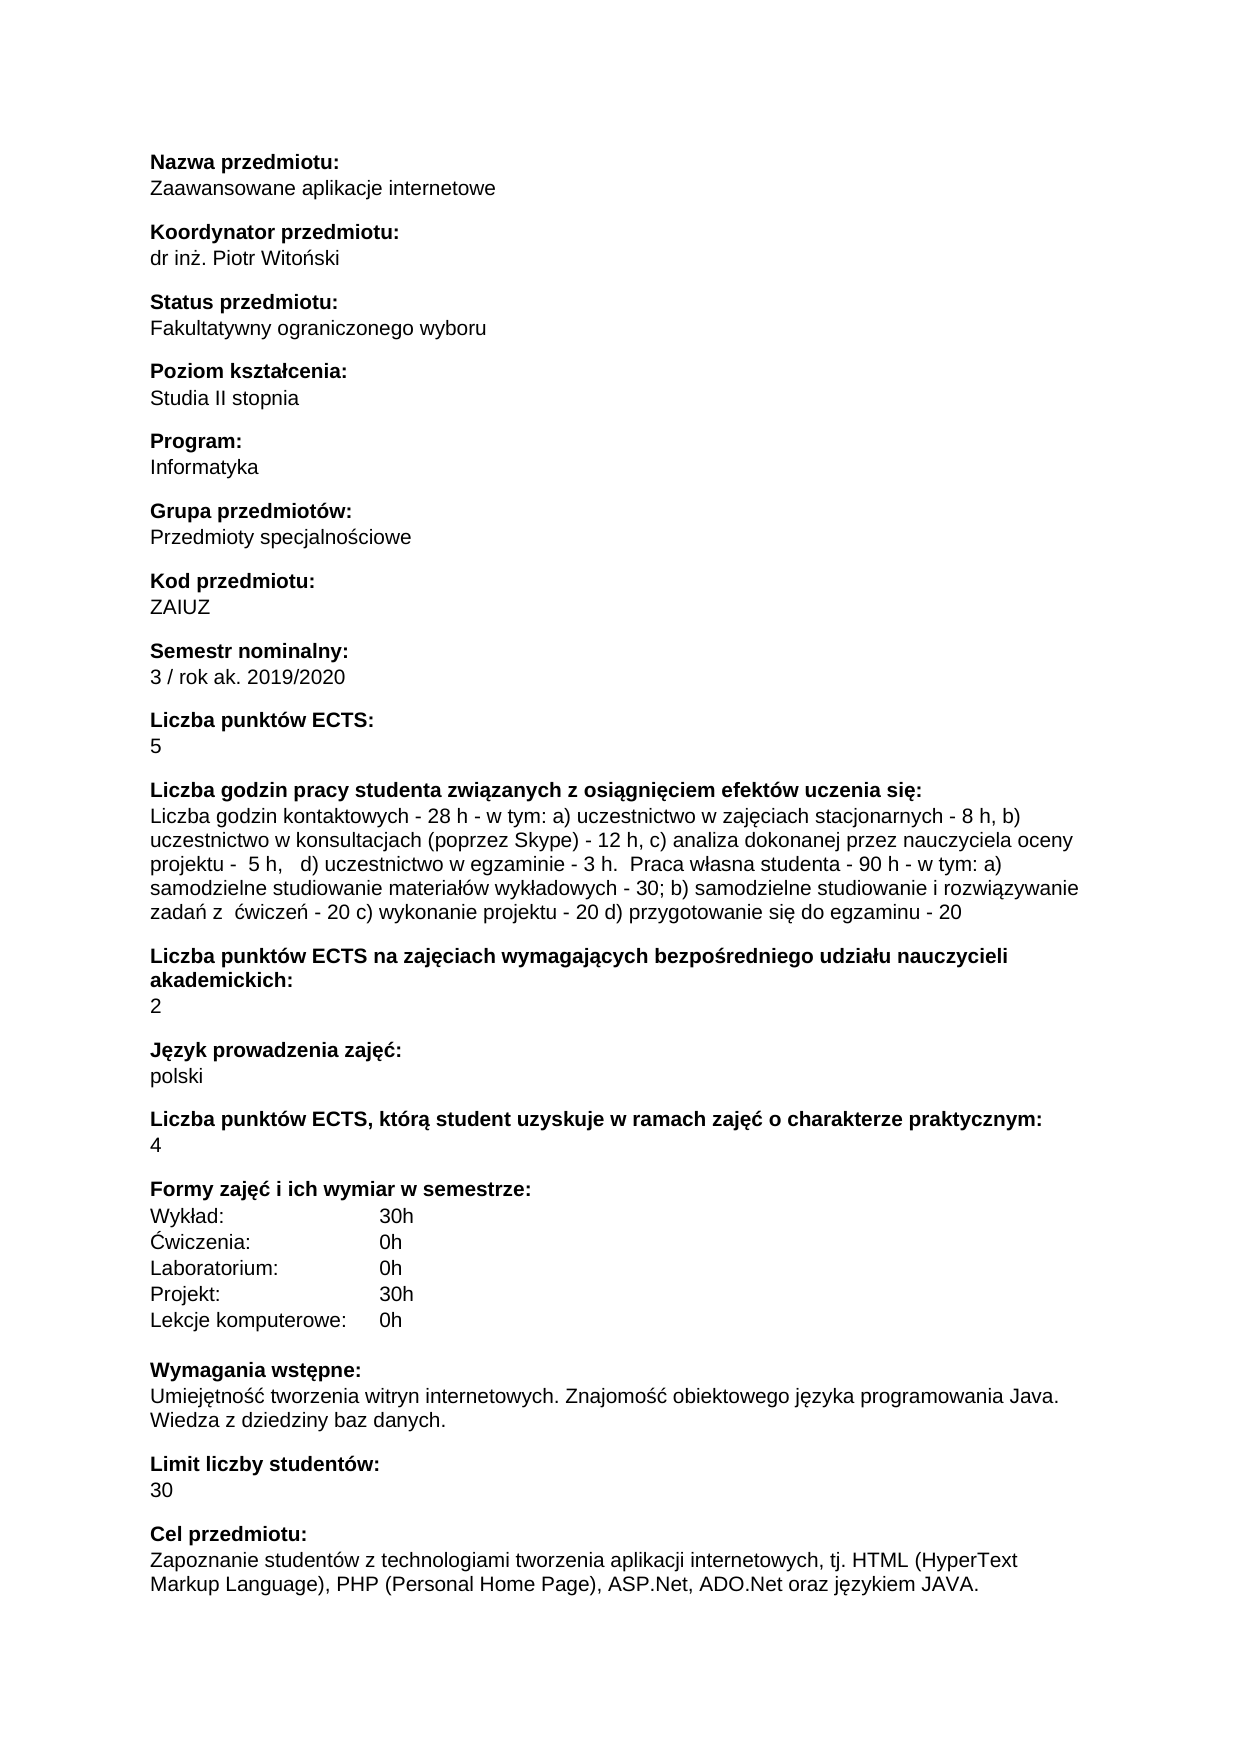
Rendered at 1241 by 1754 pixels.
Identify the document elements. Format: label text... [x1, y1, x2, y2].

text polski [150, 1063, 1090, 1087]
text Język prowadzenia zajęć: [150, 1037, 1090, 1061]
table_cell Ćwiczenia: [140, 1230, 367, 1254]
text 3 / rok ak. 2019/2020 [150, 664, 1090, 688]
text Formy zajęć i ich wymiar w semestrze: [150, 1177, 1090, 1201]
text Fakultatywny ograniczonego wyboru [150, 316, 1090, 339]
text Nazwa przedmiotu: [150, 150, 1090, 174]
text 4 [150, 1133, 1090, 1157]
table_cell 30h [369, 1280, 597, 1306]
table_cell Lekcje komputerowe: [140, 1308, 367, 1332]
text Kod przedmiotu: [150, 569, 1090, 593]
table_cell 0h [369, 1306, 597, 1332]
table_header Wykład: [140, 1204, 367, 1228]
text Liczba godzin kontaktowych - 28 h - w tym: a) uczestnictwo w zajęciach stacjonarnych - 8 h, b) uczestnictwo w konsultacjach (poprzez Skype) - 12 h, c) analiza dokonanej przez nauczyciela oceny projektu - 5 h, d) uczestnictwo w egzaminie - 3 h. Praca własna studenta - 90 h - w tym: a) samodzielne studiowanie materiałów wykładowych - 30; b) samodzielne studiowanie i rozwiązywanie zadań z ćwiczeń - 20 c) wykonanie projektu - 20 d) przygotowanie się do egzaminu - 20 [150, 804, 1090, 924]
text 5 [150, 734, 1090, 758]
text Cel przedmiotu: [150, 1521, 1090, 1545]
text Studia II stopnia [150, 385, 1090, 409]
text Przedmioty specjalnościowe [150, 525, 1090, 549]
table_header 30h [369, 1204, 597, 1228]
text Informatyka [150, 455, 1090, 479]
text Program: [150, 429, 1090, 453]
text Poziom kształcenia: [150, 359, 1090, 383]
text Semestr nominalny: [150, 638, 1090, 662]
text Wymagania wstępne: [150, 1358, 1090, 1382]
text Limit liczby studentów: [150, 1452, 1090, 1476]
text Umiejętność tworzenia witryn internetowych. Znajomość obiektowego języka programowania Java. Wiedza z dziedziny baz danych. [150, 1384, 1090, 1432]
text Liczba punktów ECTS, którą student uzyskuje w ramach zajęć o charakterze praktycznym: [150, 1107, 1090, 1131]
table_cell Laboratorium: [140, 1256, 367, 1280]
text Status przedmiotu: [150, 289, 1090, 313]
text 30 [150, 1478, 1090, 1502]
table_cell 0h [369, 1228, 597, 1254]
text 2 [150, 994, 1090, 1018]
text Liczba punktów ECTS: [150, 708, 1090, 732]
table_cell 0h [369, 1254, 597, 1280]
text Koordynator przedmiotu: [150, 220, 1090, 244]
text dr inż. Piotr Witoński [150, 246, 1090, 270]
text ZAIUZ [150, 595, 1090, 619]
text Liczba godzin pracy studenta związanych z osiągnięciem efektów uczenia się: [150, 778, 1090, 802]
text Zapoznanie studentów z technologiami tworzenia aplikacji internetowych, tj. HTML (HyperText Markup Language), PHP (Personal Home Page), ASP.Net, ADO.Net oraz językiem JAVA. [150, 1547, 1090, 1595]
text Grupa przedmiotów: [150, 499, 1090, 523]
text Liczba punktów ECTS na zajęciach wymagających bezpośredniego udziału nauczycieli akademickich: [150, 944, 1090, 992]
table_cell Projekt: [140, 1282, 367, 1306]
text Zaawansowane aplikacje internetowe [150, 176, 1090, 200]
